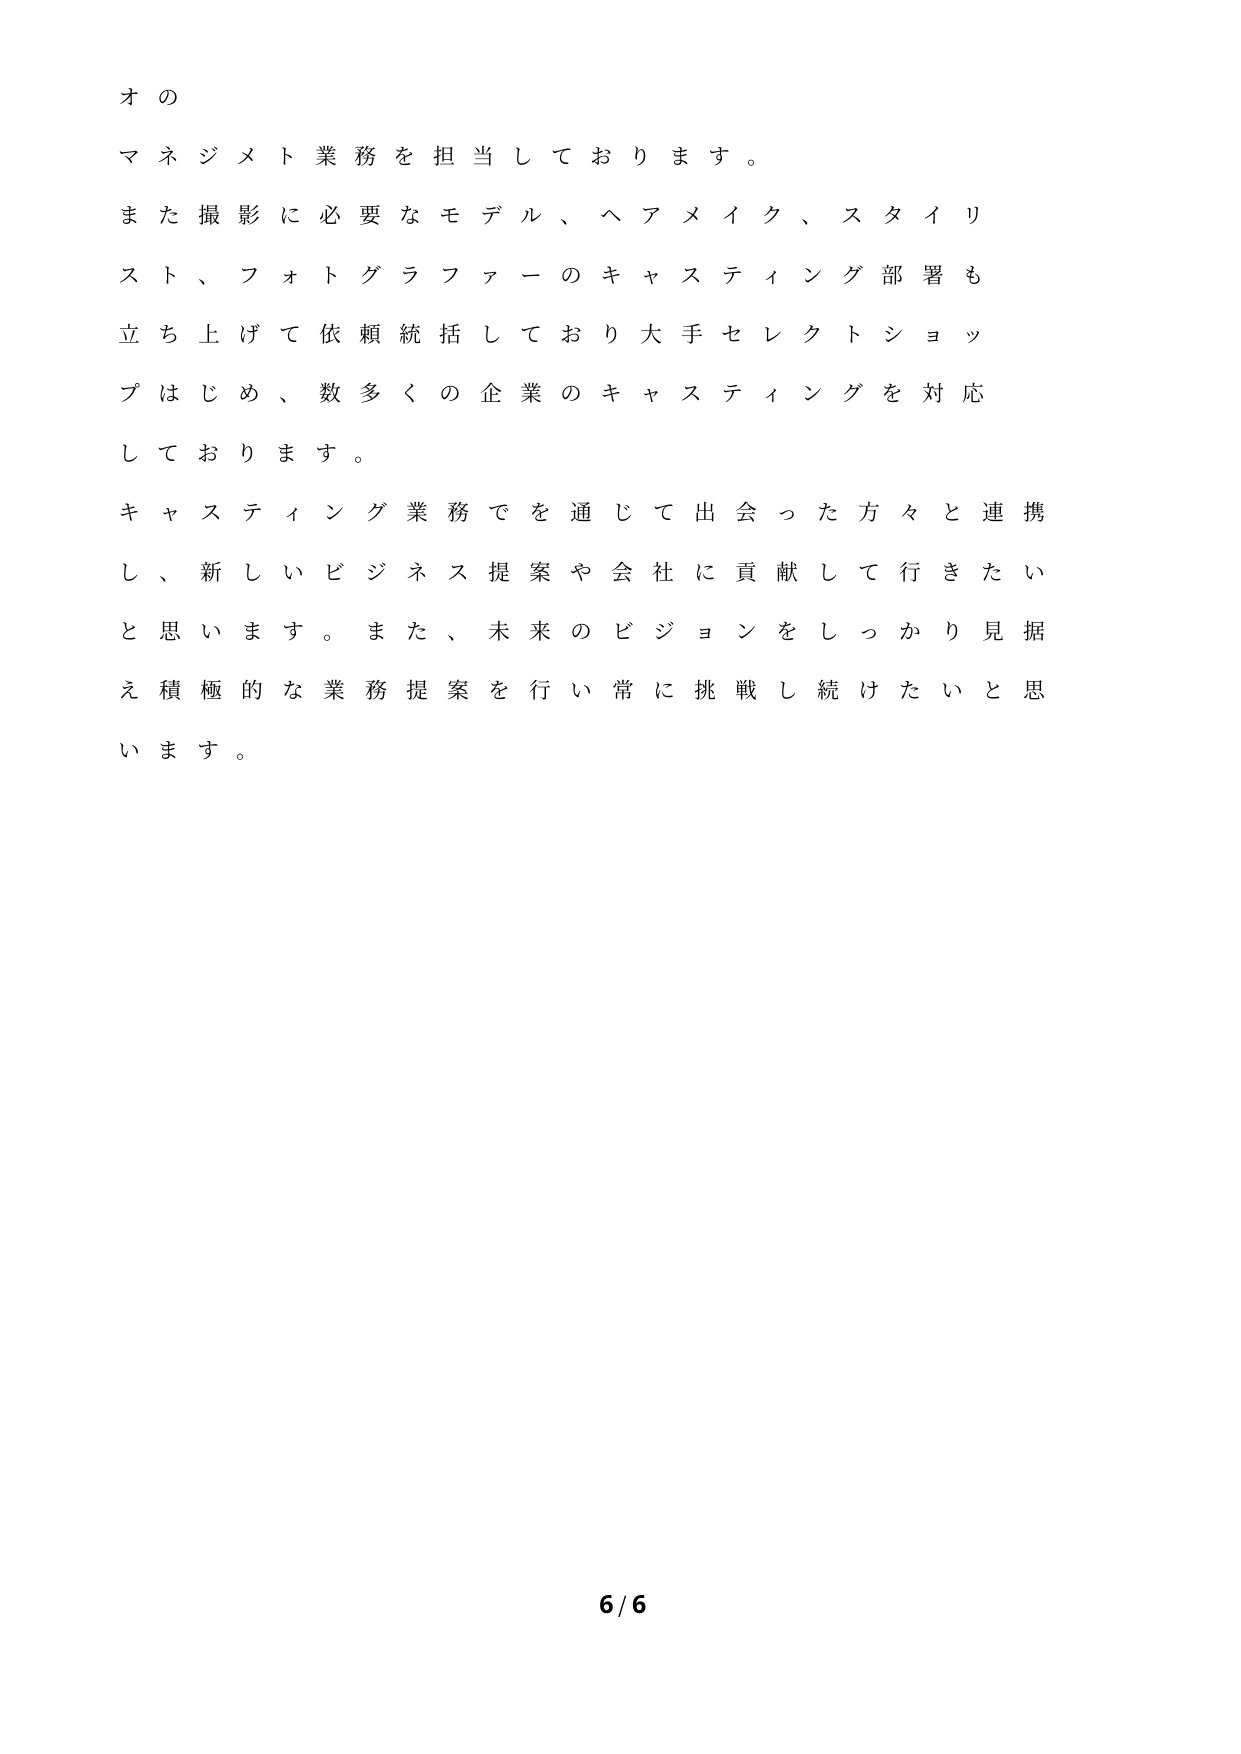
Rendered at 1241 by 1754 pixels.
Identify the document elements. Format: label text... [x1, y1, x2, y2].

text マネジメト業務を担当しております。 [117, 125, 1063, 184]
text キャスティング業務でを通じて出会った方々と連携し、新しいビジネス提案や会社に貢献して行きたいと思います。また、未来のビジョンをしっかり見据え積極的な業務提案を行い常に挑戦し続けたいと思います。 [117, 481, 1063, 778]
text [117, 66, 1063, 125]
text また撮影に必要なモデル、ヘアメイク、スタイリスト、フォトグラファーのキャスティング部署も立ち上げて依頼統括しており大手セレクトショップはじめ、数多くの企業のキャスティングを対応しております。 [117, 184, 1003, 481]
